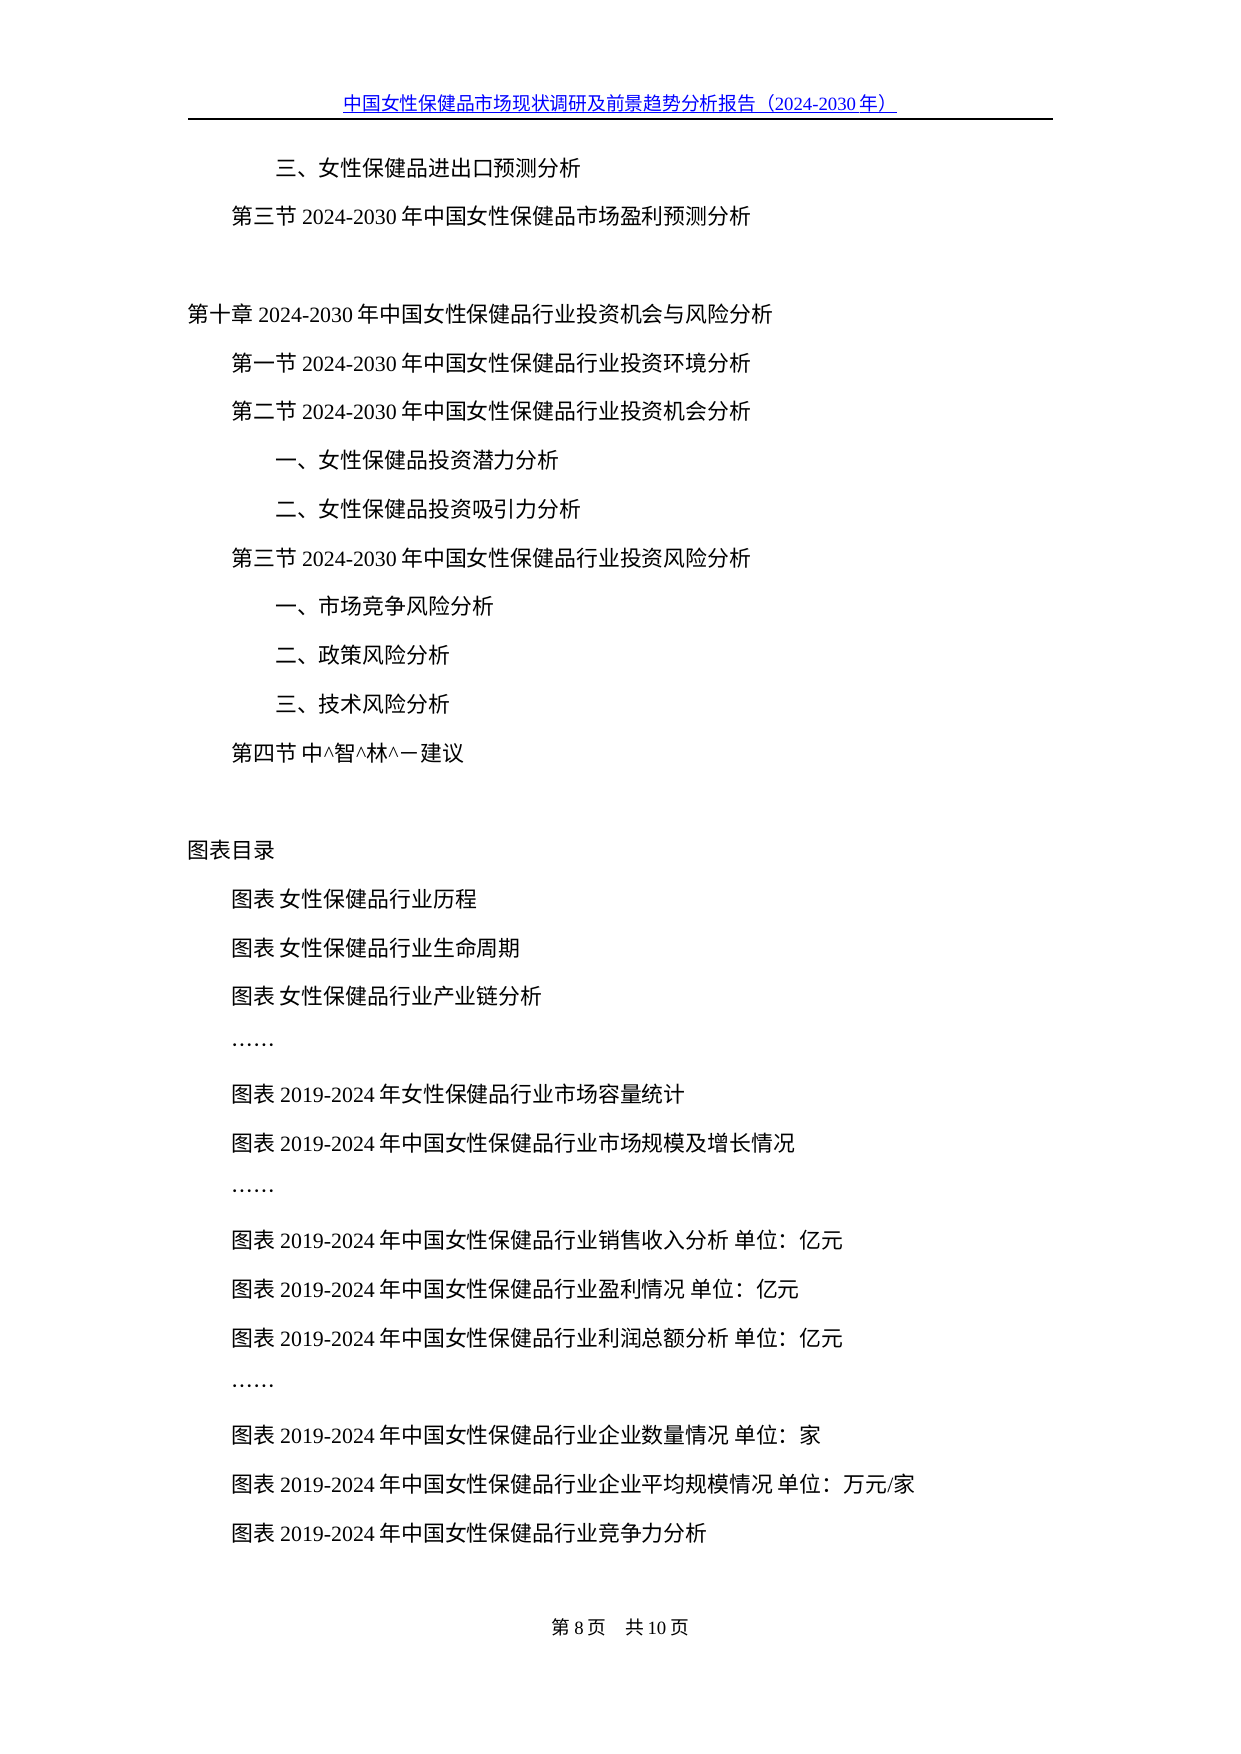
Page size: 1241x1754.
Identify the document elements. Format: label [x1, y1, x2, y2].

text [187, 150, 1053, 1548]
